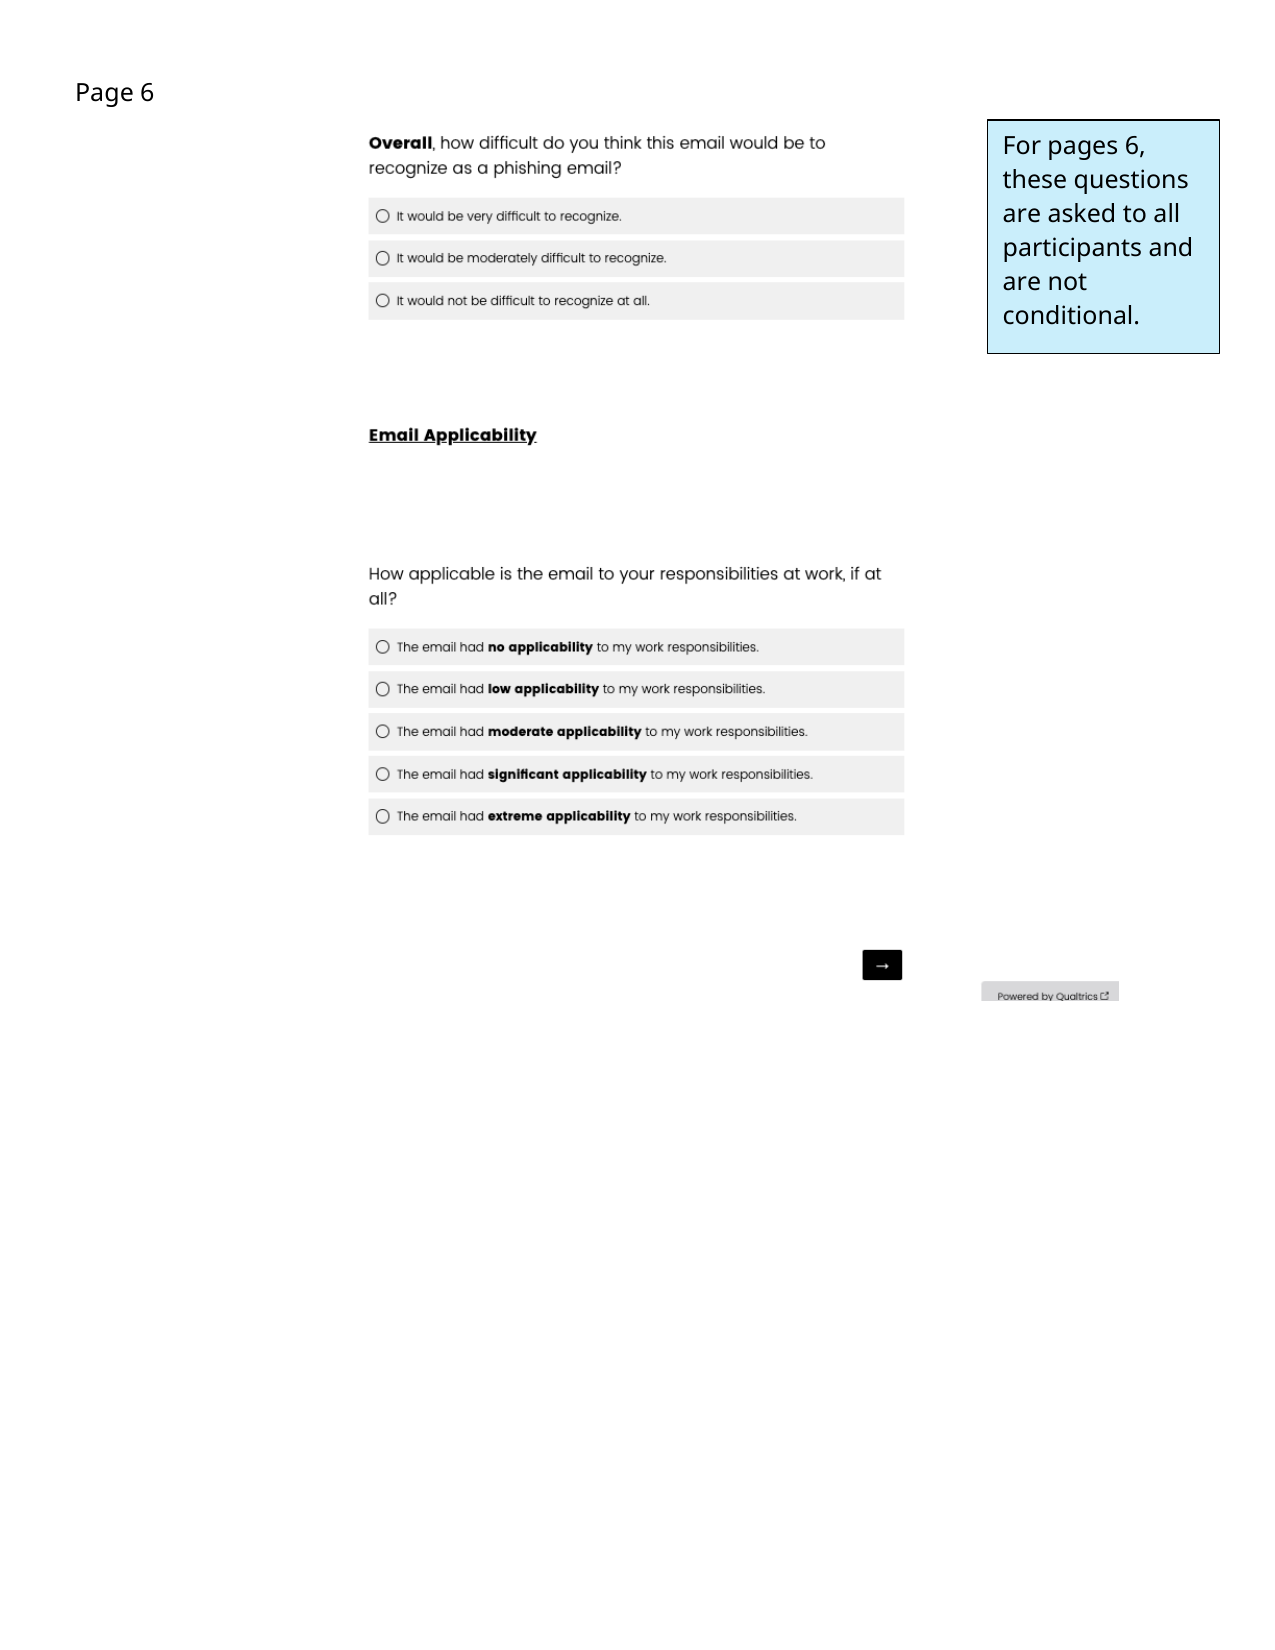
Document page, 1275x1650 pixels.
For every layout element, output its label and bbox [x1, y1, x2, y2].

picture [156, 109, 1119, 1001]
